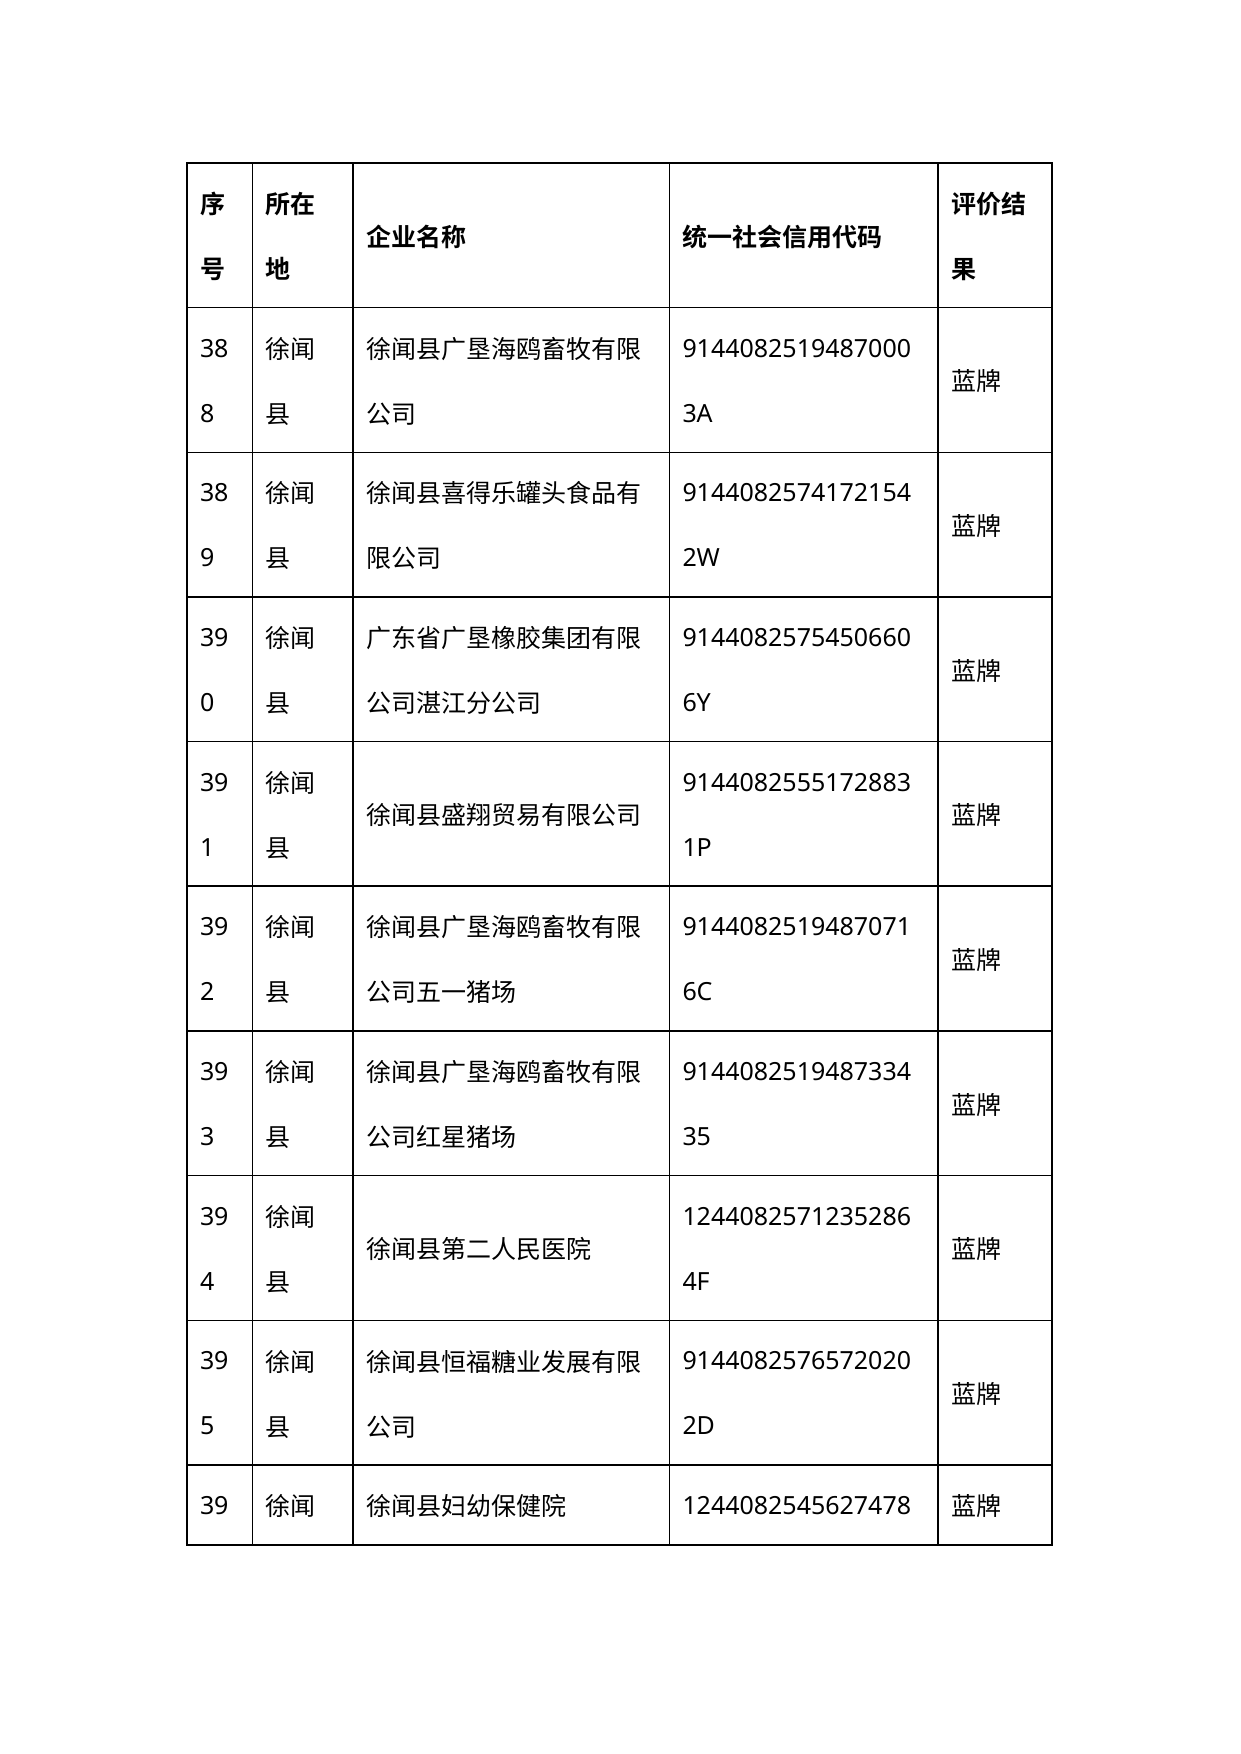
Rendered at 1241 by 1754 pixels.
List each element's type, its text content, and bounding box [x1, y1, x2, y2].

table_cell 蓝牌 [939, 887, 1051, 1030]
table_cell 394 [188, 1176, 252, 1319]
table_cell 蓝牌 [939, 1466, 1051, 1544]
table_cell 广东省广垦橡胶集团有限公司湛江分公司 [354, 598, 669, 741]
table_cell 391 [188, 742, 252, 885]
table_cell 徐闻县 [253, 1176, 352, 1319]
table_cell 徐闻县喜得乐罐头食品有限公司 [354, 453, 669, 596]
table_cell 徐闻县 [253, 1032, 352, 1175]
table_cell 蓝牌 [939, 742, 1051, 885]
table_cell 389 [188, 453, 252, 596]
table_cell 蓝牌 [939, 1321, 1051, 1464]
table_cell 91440825741721542W [670, 453, 937, 596]
table_cell 914408251948733435 [670, 1032, 937, 1175]
table_header 所在地 [253, 164, 352, 307]
table_cell 徐闻县广垦海鸥畜牧有限公司五一猪场 [354, 887, 669, 1030]
table_cell 395 [188, 1321, 252, 1464]
table_cell 392 [188, 887, 252, 1030]
table_header 统一社会信用代码 [670, 164, 937, 307]
table_cell 12440825712352864F [670, 1176, 937, 1319]
table_cell 徐闻县盛翔贸易有限公司 [354, 742, 669, 885]
table_cell 徐闻县 [253, 742, 352, 885]
table_cell 1244082545627478XK [670, 1466, 937, 1544]
table_cell 徐闻县妇幼保健院 [354, 1466, 669, 1544]
table_cell 徐闻县 [253, 1321, 352, 1464]
table_cell 388 [188, 308, 252, 451]
table_cell 蓝牌 [939, 1032, 1051, 1175]
table_header 序号 [188, 164, 252, 307]
table_cell 91440825765720202D [670, 1321, 937, 1464]
table_cell 蓝牌 [939, 308, 1051, 451]
table_cell 徐闻县 [253, 308, 352, 451]
table_cell 91440825194870716C [670, 887, 937, 1030]
table_cell 393 [188, 1032, 252, 1175]
table_cell 蓝牌 [939, 598, 1051, 741]
table_cell 徐闻县 [253, 598, 352, 741]
table_cell 徐闻县 [253, 453, 352, 596]
table_cell 徐闻县广垦海鸥畜牧有限公司红星猪场 [354, 1032, 669, 1175]
table_cell 徐闻县第二人民医院 [354, 1176, 669, 1319]
table_cell 徐闻县广垦海鸥畜牧有限公司 [354, 308, 669, 451]
table_cell 91440825551728831P [670, 742, 937, 885]
table_cell 91440825754506606Y [670, 598, 937, 741]
table_cell 徐闻县 [253, 887, 352, 1030]
table_cell 390 [188, 598, 252, 741]
table_cell 蓝牌 [939, 453, 1051, 596]
table_cell 徐闻县 [253, 1466, 352, 1544]
table_cell 徐闻县恒福糖业发展有限公司 [354, 1321, 669, 1464]
table_header 企业名称 [354, 164, 669, 307]
table_header 评价结果 [939, 164, 1051, 307]
table_cell 91440825194870003A [670, 308, 937, 451]
table_cell 396 [188, 1466, 252, 1544]
table_cell 蓝牌 [939, 1176, 1051, 1319]
